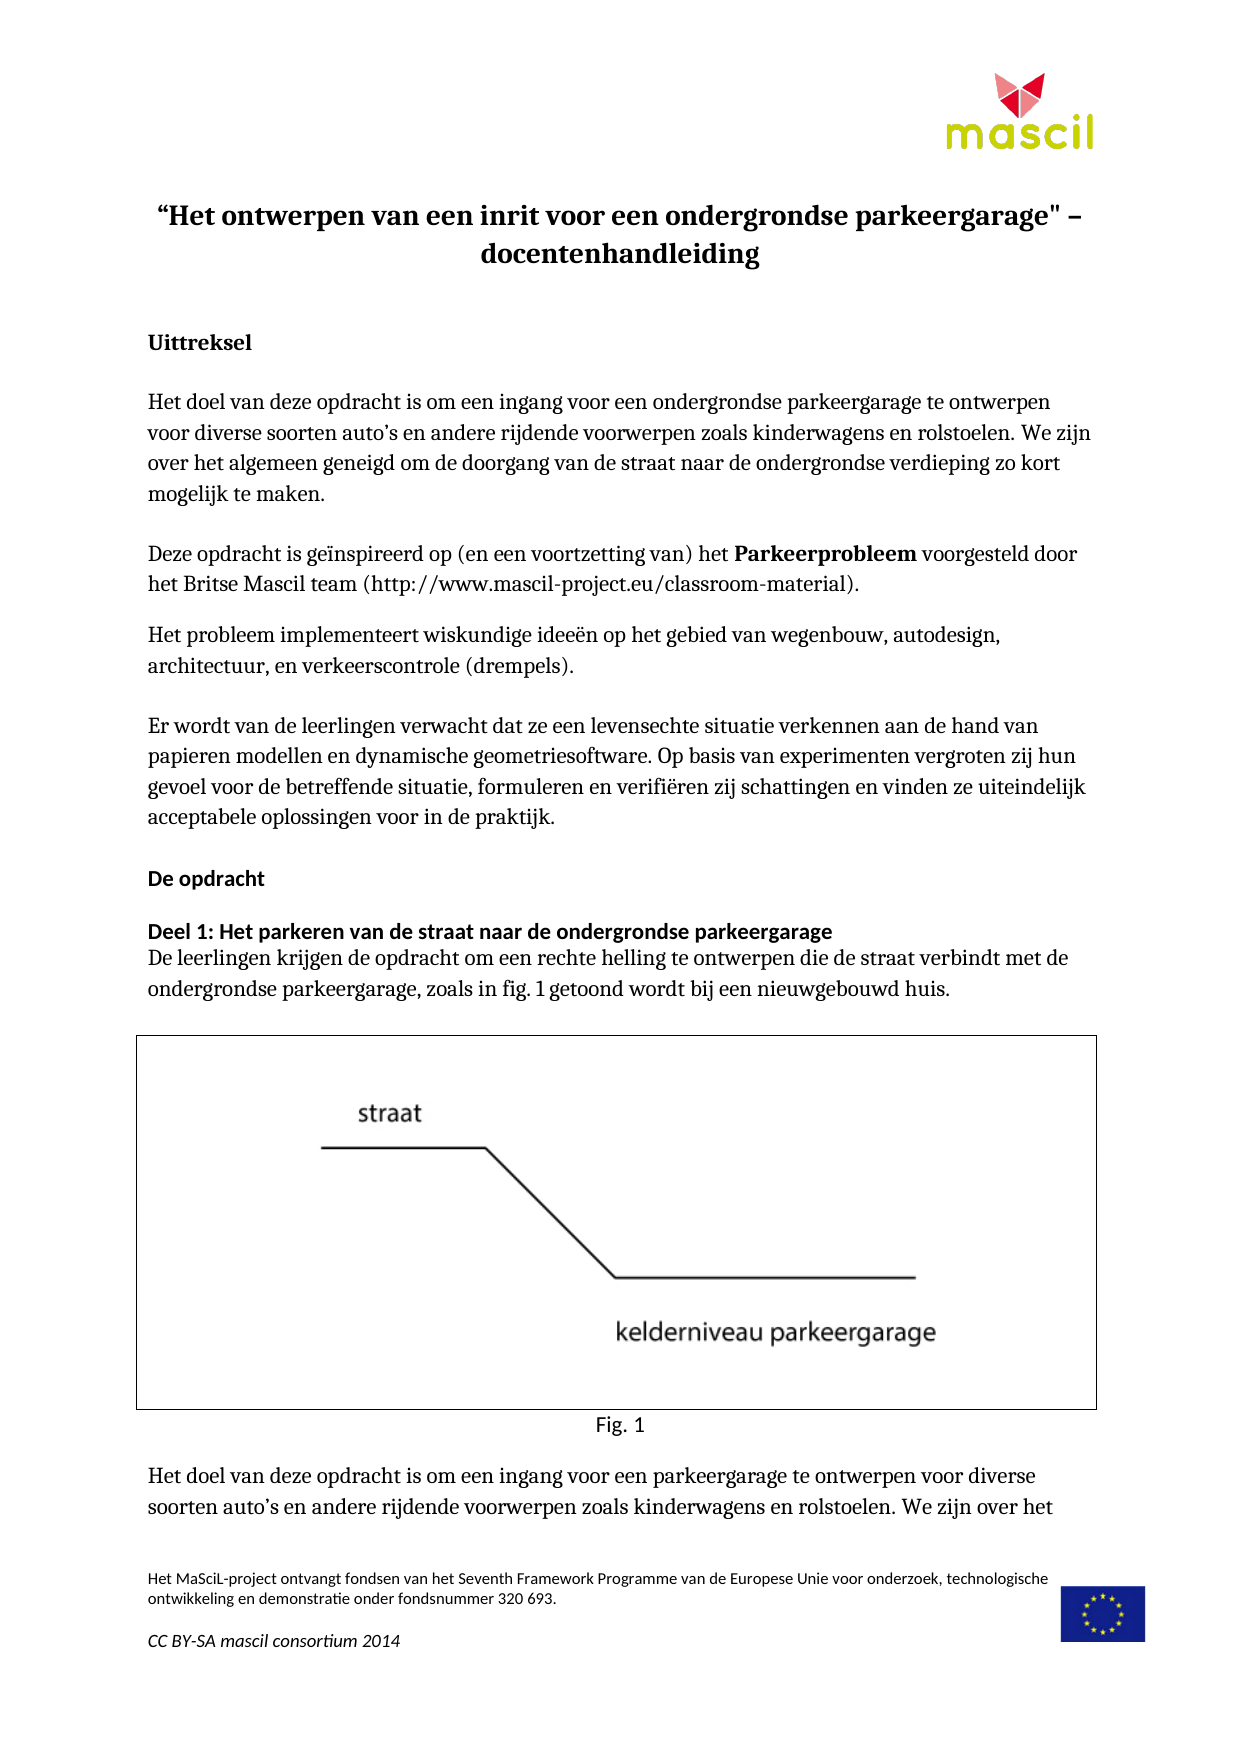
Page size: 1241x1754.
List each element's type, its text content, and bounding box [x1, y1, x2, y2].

picture [1060, 1586, 1146, 1642]
text Er wordt van de leerlingen verwacht dat ze een levensechte situatie verkennen aan de hand van papieren modellen en dynamische geometriesoftware. Op basis van experimenten vergroten zij hun gevoel voor de betreffende situatie, formuleren en verifiëren zij schattingen en vinden ze uiteindelijk acceptabele oplossingen voor in de praktijk. [148, 712, 1093, 830]
text Het doel van deze opdracht is om een ingang voor een ondergrondse parkeergarage te ontwerpen voor diverse soorten auto’s en andere rijdende voorwerpen zoals kinderwagens en rolstoelen. We zijn over het algemeen geneigd om de doorgang van de straat naar de ondergrondse verdieping zo kort mogelijk te maken. [148, 389, 1093, 507]
text Het probleem implementeert wiskundige ideeën op het gebied van wegenbouw, autodesign, architectuur, en verkeerscontrole (drempels). [148, 622, 1093, 679]
table_header [137, 1036, 1096, 1409]
text De leerlingen krijgen de opdracht om een rechte helling te ontwerpen die de straat verbindt met de ondergrondse parkeergarage, zoals in fig. 1 getoond wordt bij een nieuwgebouwd huis. [148, 945, 1093, 1002]
picture [946, 73, 1093, 149]
list Deel 1: Het parkeren van de straat naar de ondergrondse parkeergarage [148, 917, 1093, 945]
text Fig. 1 [148, 1410, 1093, 1438]
text Uittreksel [148, 329, 1093, 356]
picture [221, 1036, 1011, 1405]
text De opdracht [148, 864, 1093, 892]
text Deze opdracht is geïnspireerd op (en een voortzetting van) het Parkeerprobleem voorgesteld door het Britse Mascil team (http://www.mascil-project.eu/classroom-material). [148, 540, 1093, 597]
subtitle “Het ontwerpen van een inrit voor een ondergrondse parkeergarage" – docentenhandleiding [148, 199, 1093, 271]
